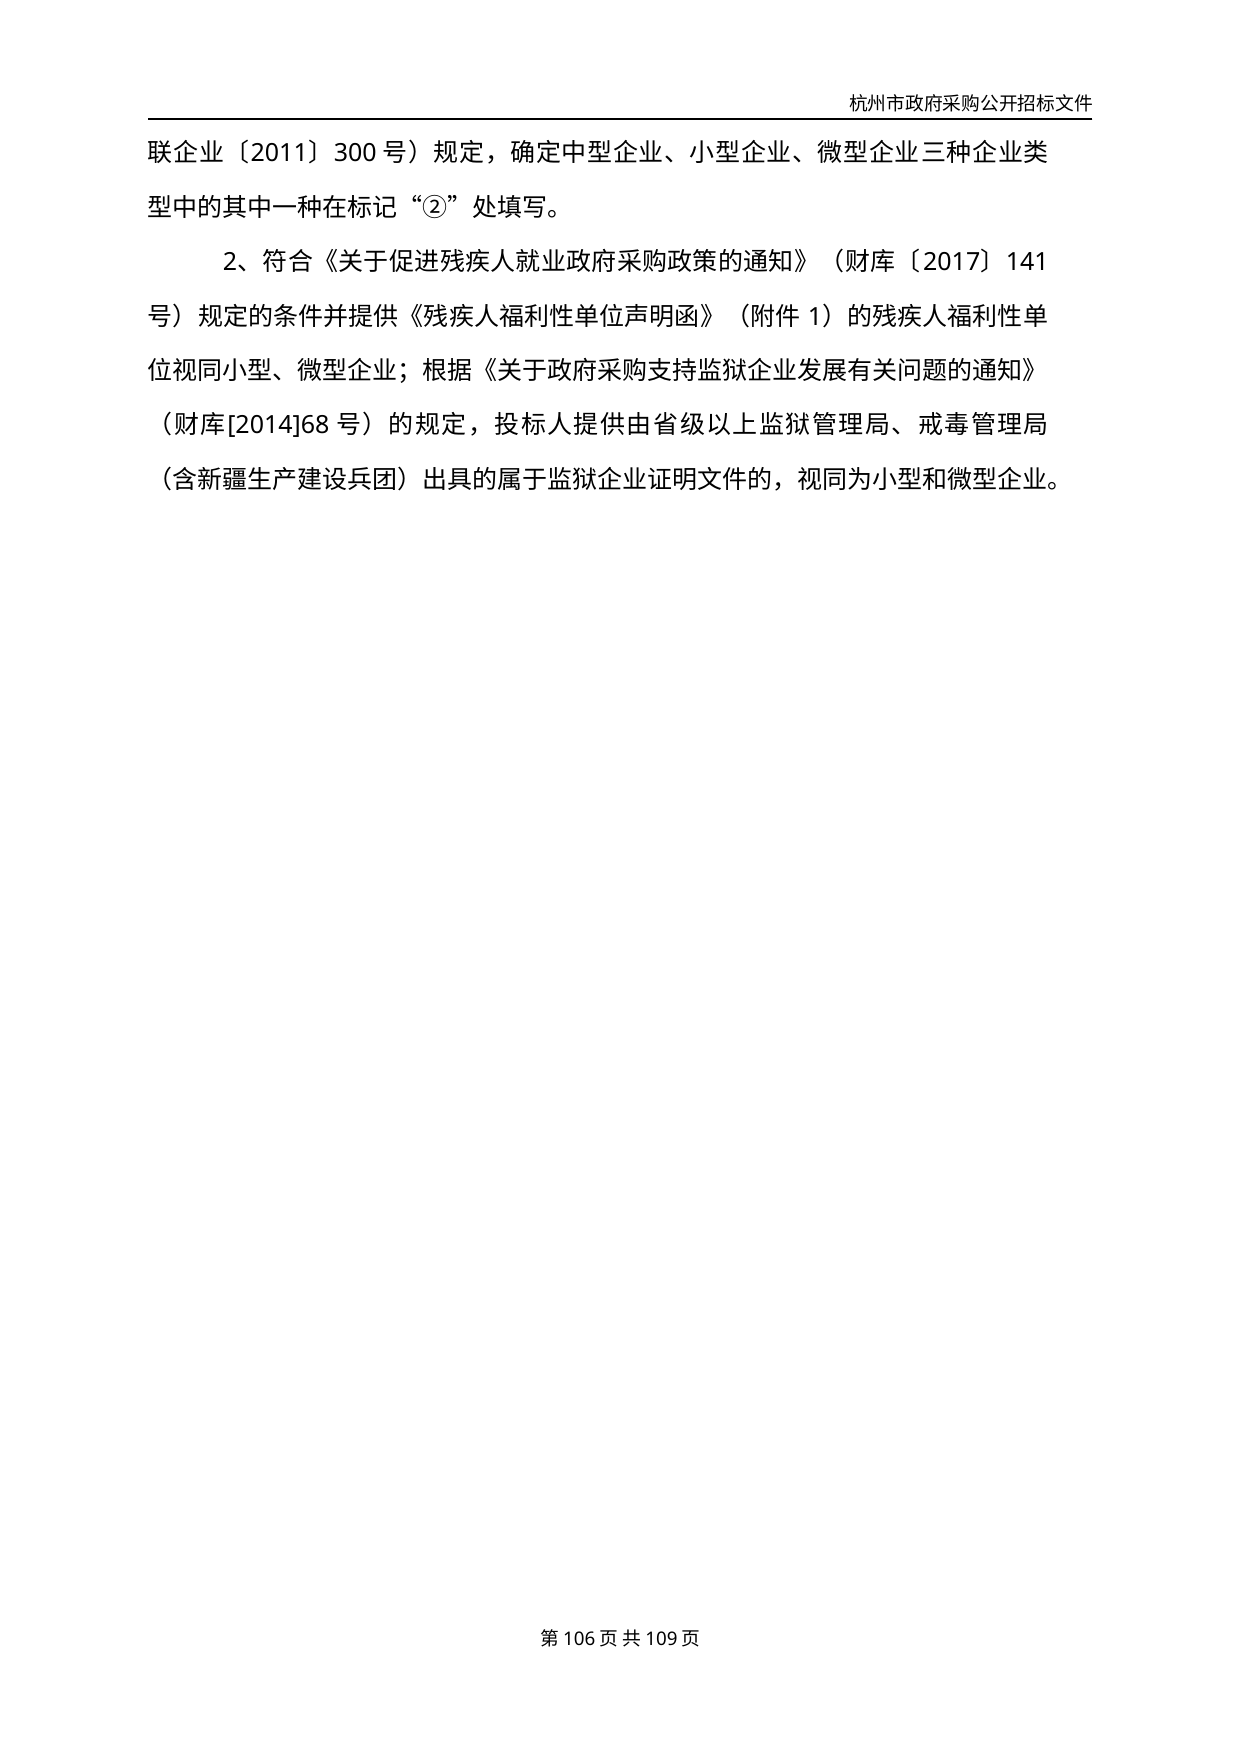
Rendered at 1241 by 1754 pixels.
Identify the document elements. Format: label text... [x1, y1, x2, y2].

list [148, 133, 1049, 223]
text 2、符合《关于促进残疾人就业政府采购政策的通知》（财库〔2017〕141号）规定的条件并提供《残疾人福利性单位声明函》（附件1）的残疾人福利性单位视同小型、微型企业；根据《关于政府采购支持监狱企业发展有关问题的通知》（财库[2014]68号）的规定，投标人提供由省级以上监狱管理局、戒毒管理局（含新疆生产建设兵团）出具的属于监狱企业证明文件的，视同为小型和微型企业。 [148, 242, 1049, 495]
